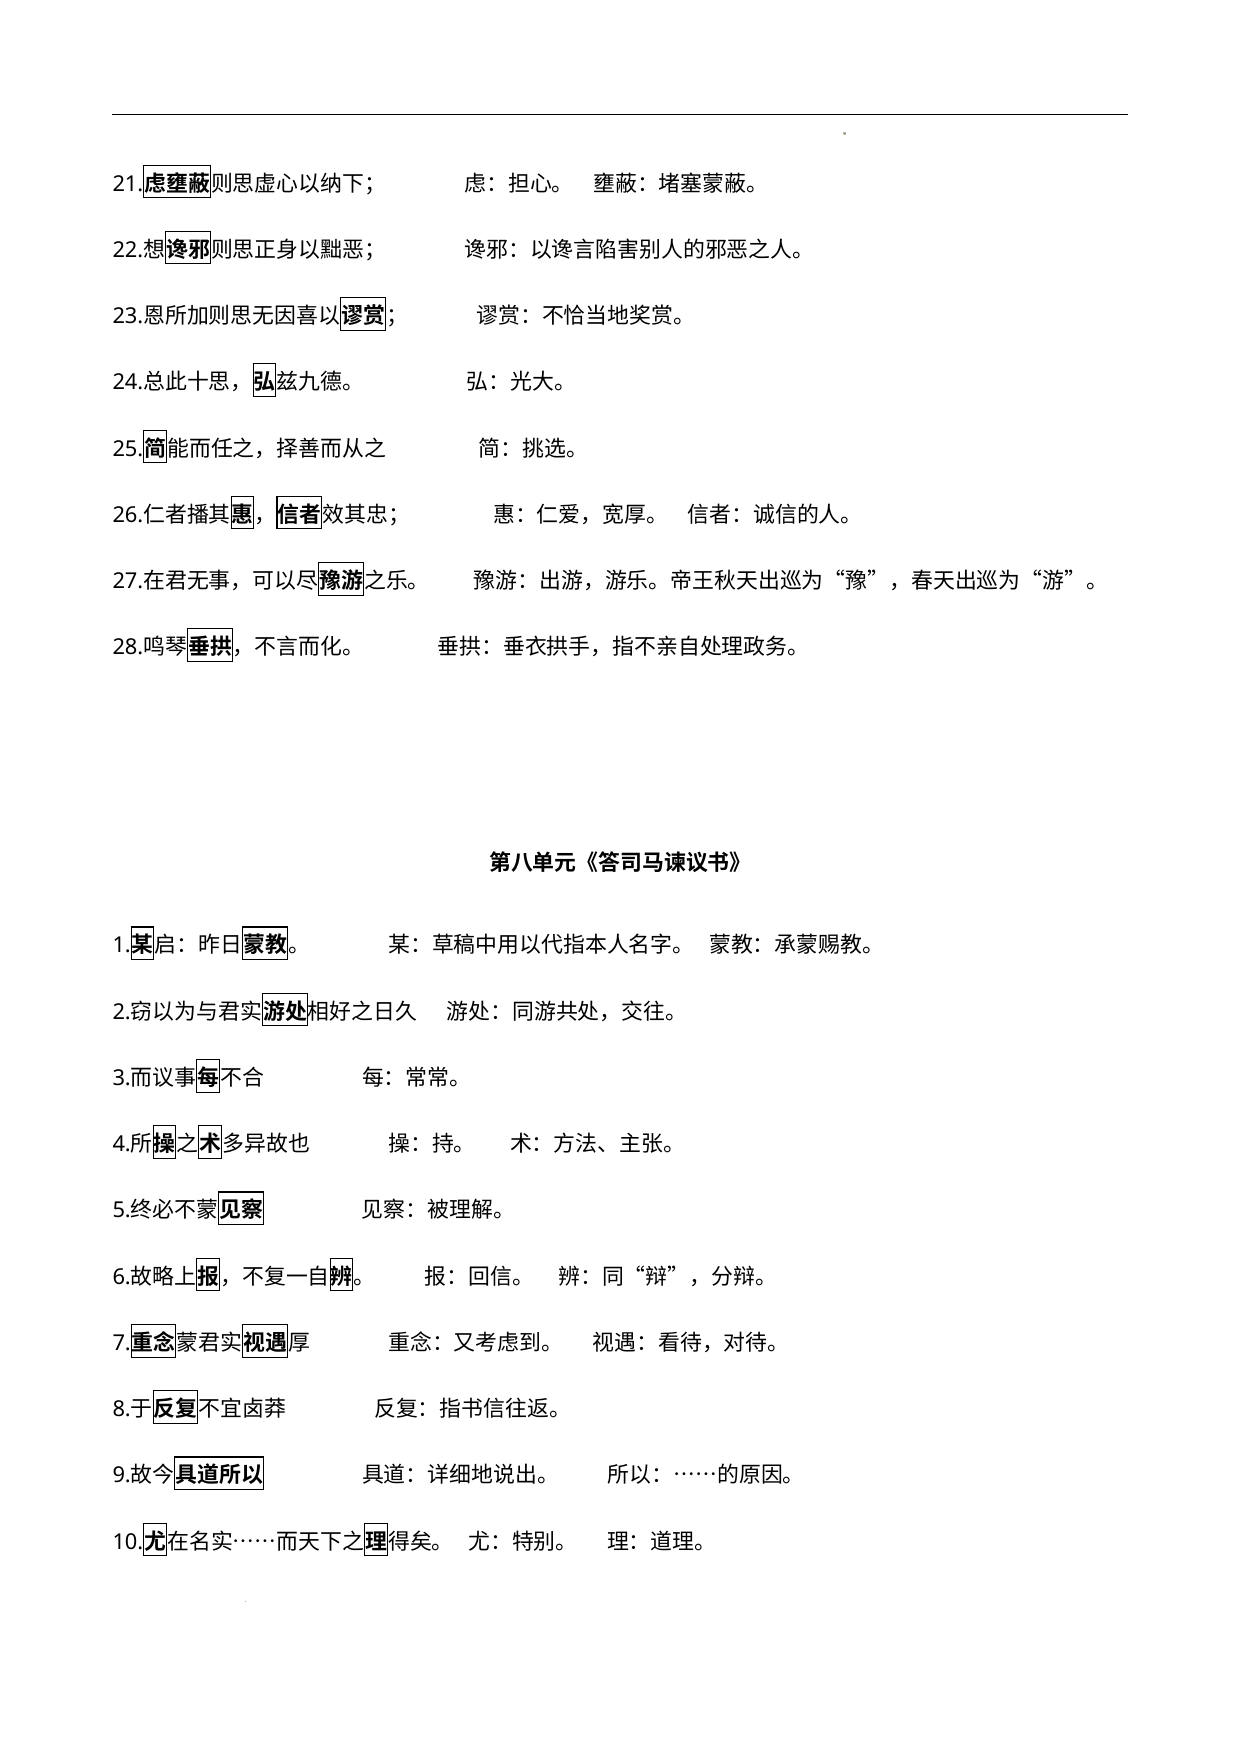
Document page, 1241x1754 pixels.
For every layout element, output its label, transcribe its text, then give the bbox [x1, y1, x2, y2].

text 5.终必不蒙见察 见察：被理解。 [112, 1175, 1128, 1241]
text 1.某启：昨日蒙教。 某：草稿中用以代指本人名字。 蒙教：承蒙赐教。 [112, 910, 1128, 976]
text 21.虑壅蔽则思虚心以纳下； 虑：担心。 壅蔽：堵塞蒙蔽。 [112, 148, 1128, 214]
text 25.简能而任之，择善而从之 简：挑选。 [112, 413, 1128, 479]
text 第八单元《答司马谏议书》 [112, 844, 1128, 877]
text 26.仁者播其惠，信者效其忠； 惠：仁爱，宽厚。 信者：诚信的人。 [112, 479, 1128, 546]
text 24.总此十思，弘兹九德。 弘：光大。 [112, 347, 1128, 413]
text 23.恩所加则思无因喜以谬赏； 谬赏：不恰当地奖赏。 [112, 281, 1128, 347]
text 7.重念蒙君实视遇厚 重念：又考虑到。 视遇：看待，对待。 [112, 1308, 1128, 1374]
text 22.想谗邪则思正身以黜恶； 谗邪：以谗言陷害别人的邪恶之人。 [112, 214, 1128, 281]
text 3.而议事每不合 每：常常。 [112, 1043, 1128, 1109]
text 10.尤在名实……而天下之理得矣。 尤：特别。 理：道理。 [112, 1506, 1128, 1573]
text 8.于反复不宜卤莽 反复：指书信往返。 [112, 1374, 1128, 1440]
text 28.鸣琴垂拱，不言而化。 垂拱：垂衣拱手，指不亲自处理政务。 [112, 612, 1128, 678]
text 27.在君无事，可以尽豫游之乐。 豫游：出游，游乐。帝王秋天出巡为“豫”，春天出巡为“游”。 [112, 546, 1128, 612]
text 2.窃以为与君实游处相好之日久 游处：同游共处，交往。 [112, 976, 1128, 1043]
text 9.故今具道所以 具道：详细地说出。 所以：……的原因。 [112, 1440, 1128, 1506]
text 6.故略上报，不复一自辨。 报：回信。 辨：同“辩”，分辩。 [112, 1241, 1128, 1308]
text 4.所操之术多异故也 操：持。 术：方法、主张。 [112, 1109, 1128, 1175]
